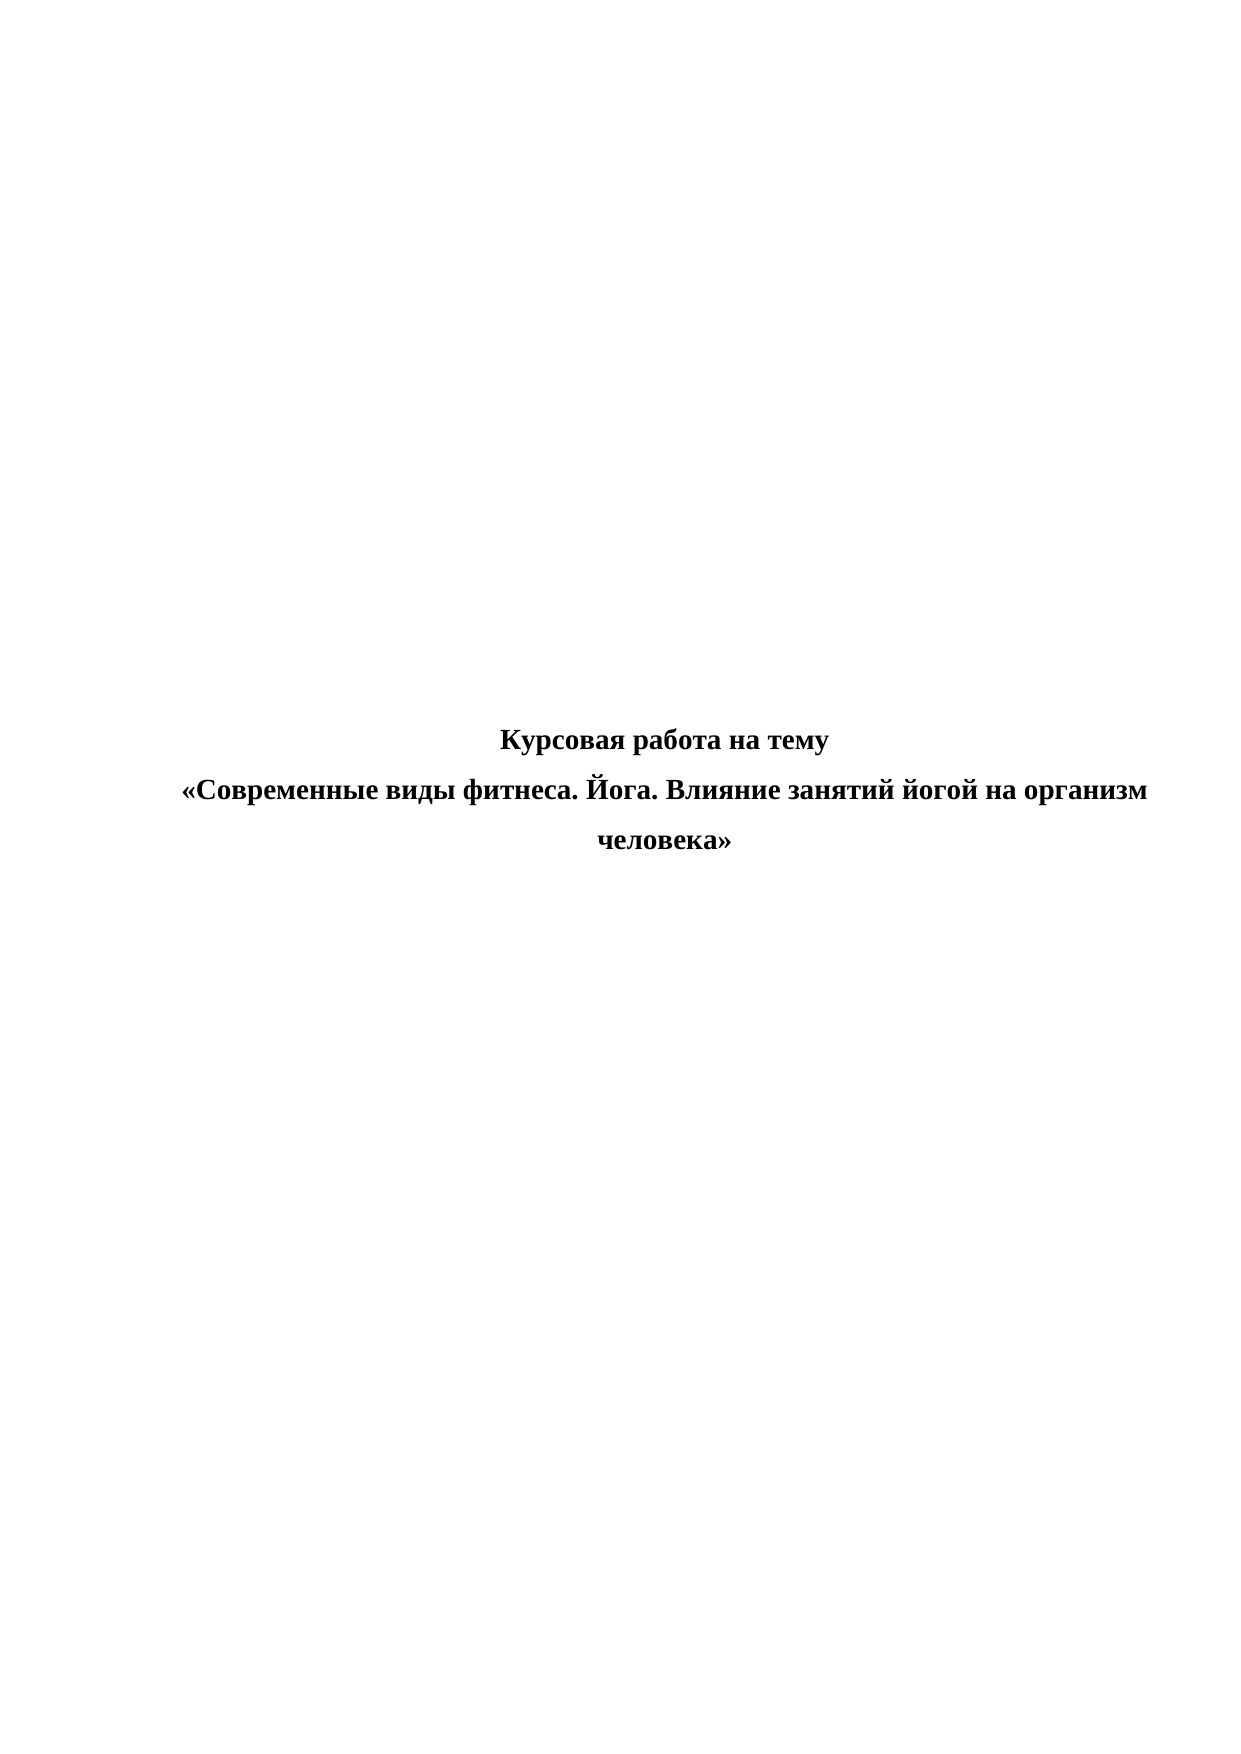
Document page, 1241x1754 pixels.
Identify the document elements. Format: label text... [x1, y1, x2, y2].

text Курсовая работа на тему [177, 722, 1152, 755]
text «Современные виды фитнеса. Йога. Влияние занятий йогой на организм человека» [177, 772, 1152, 856]
